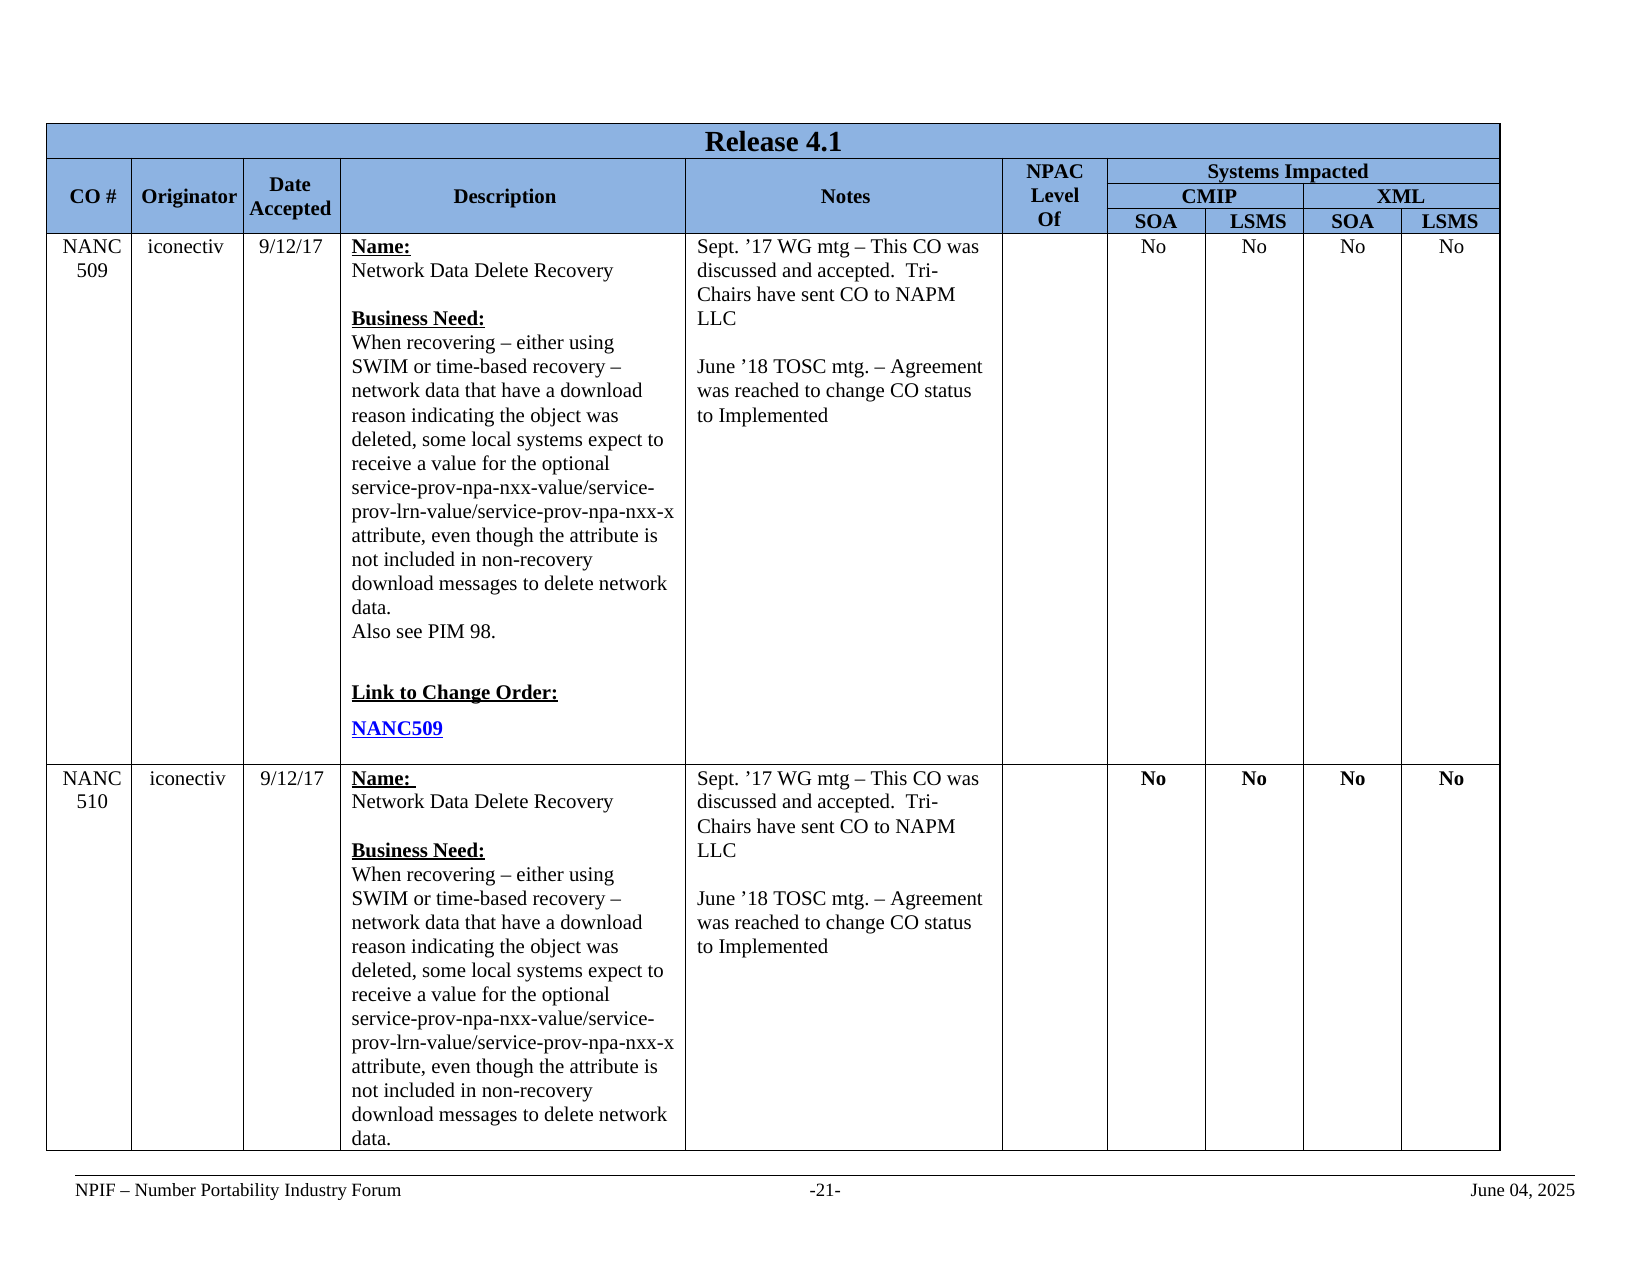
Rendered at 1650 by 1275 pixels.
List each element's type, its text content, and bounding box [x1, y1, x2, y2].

table_cell No [1304, 234, 1401, 764]
table_cell LSMS [1206, 209, 1303, 233]
table_cell [1003, 234, 1107, 764]
table_cell Description [341, 159, 685, 233]
table_cell [1003, 765, 1107, 1150]
table_cell SOA [1108, 209, 1205, 233]
table_cell NANC 510 [47, 765, 131, 1150]
table_cell LSMS [1402, 209, 1499, 233]
table_cell NPAC Level Of Effort [1003, 159, 1107, 233]
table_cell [686, 765, 1002, 1150]
table_cell CO # [47, 159, 131, 233]
table_cell Name: Network Data Delete Recovery Business Need: When recovering – either using SWIM or time-based recovery – network data that have a download reason indicating the object was deleted, some local systems expect to receive a value for the optional service-prov-npa-nxx-value/service-prov-lrn-value/service-prov-npa-nxx-x attribute, even though the attribute is not included in non-recovery download messages to delete network data. Also see PIM 98. Link to Change Order: NANC509 [341, 234, 685, 764]
table_cell No [1206, 765, 1303, 1150]
table_cell No [1108, 765, 1205, 1150]
table_cell Date Accepted [244, 159, 340, 233]
table_cell 9/12/17 [244, 234, 340, 764]
table_cell Systems Impacted [1108, 159, 1499, 183]
table_cell No [1108, 234, 1205, 764]
table_cell No [1402, 234, 1499, 764]
table_cell Notes [686, 159, 1002, 233]
table_cell Originator [132, 159, 243, 233]
table_cell No [1304, 765, 1401, 1150]
table_cell SOA [1304, 209, 1401, 233]
table_cell No [1402, 765, 1499, 1150]
table_cell NANC 509 [47, 234, 131, 764]
table_cell 9/12/17 [244, 765, 340, 1150]
table_cell CMIP [1108, 184, 1303, 208]
table_header Release 4.1 [47, 124, 1499, 158]
table_cell XML [1304, 184, 1499, 208]
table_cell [341, 765, 685, 1150]
table_cell iconectiv [132, 765, 243, 1150]
table_cell No [1206, 234, 1303, 764]
table_cell iconectiv [132, 234, 243, 764]
